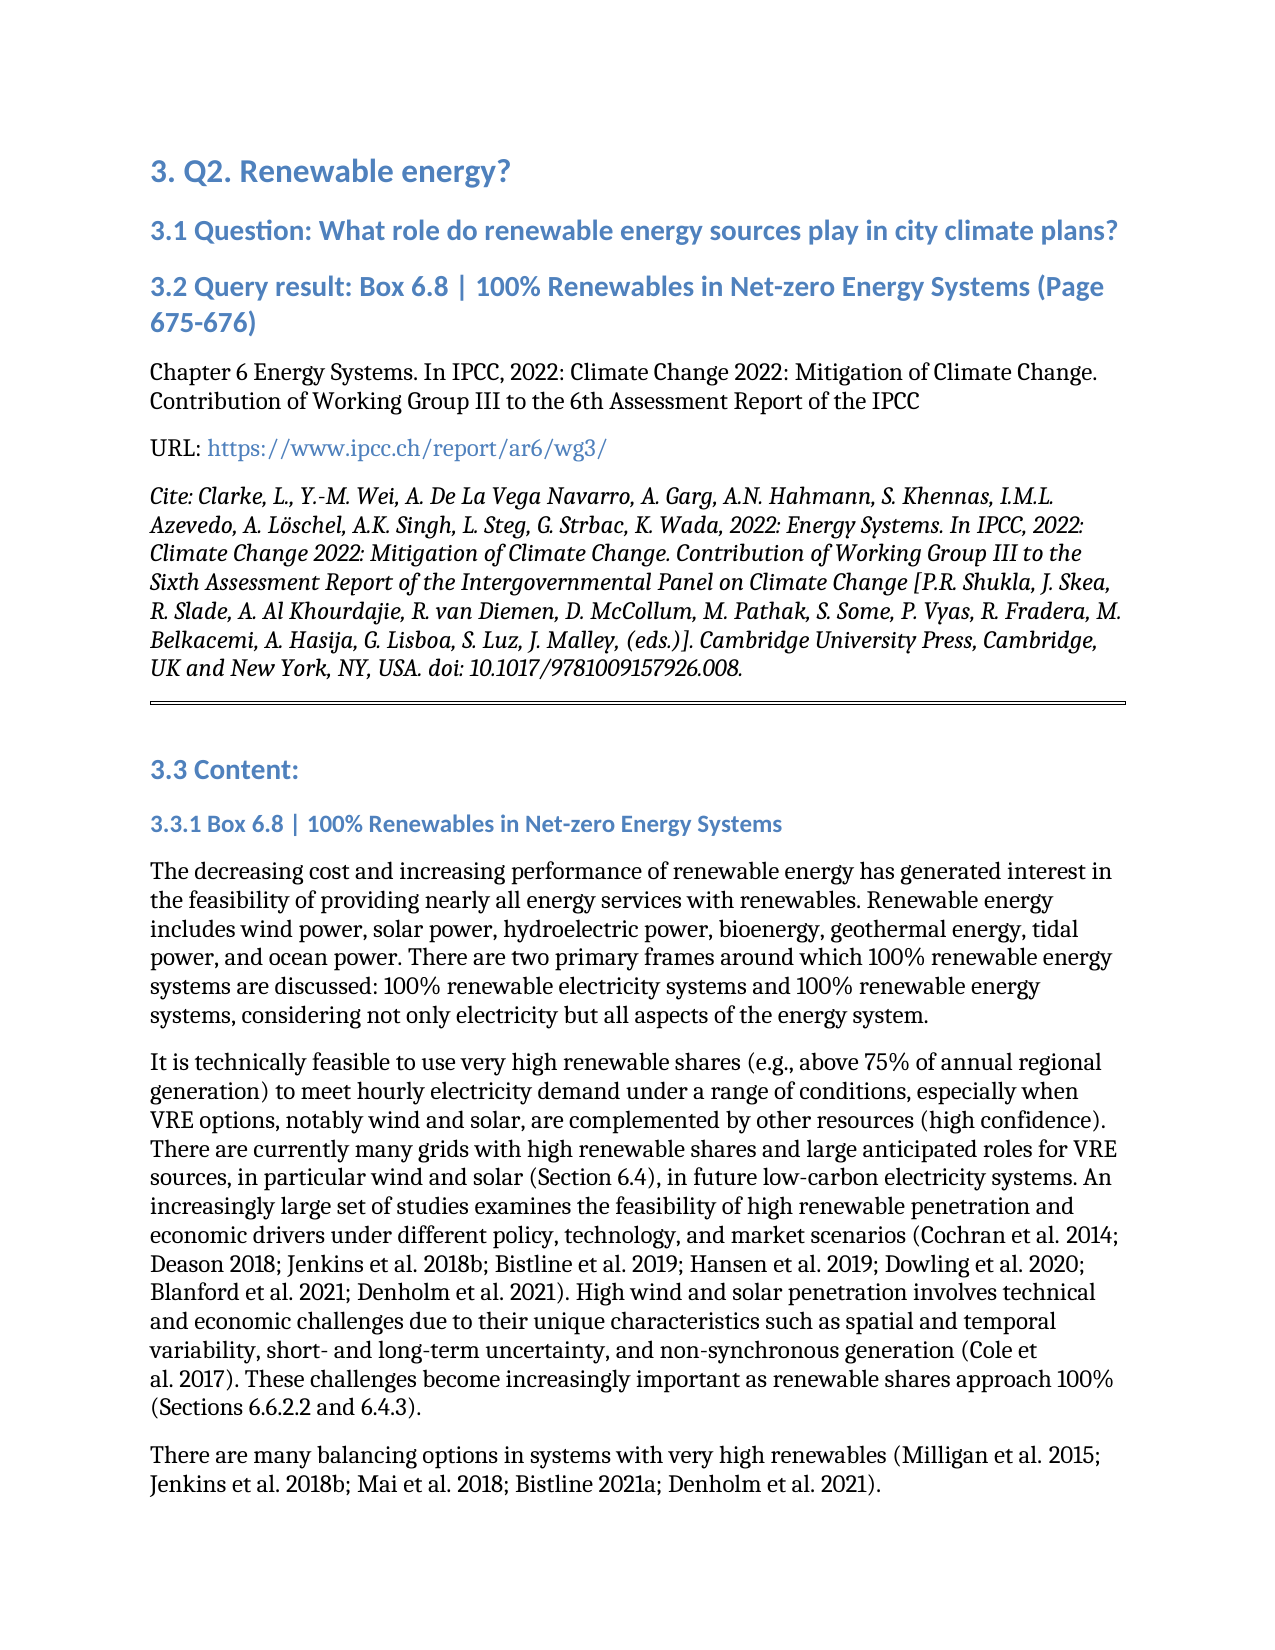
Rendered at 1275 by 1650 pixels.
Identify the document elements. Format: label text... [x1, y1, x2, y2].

text The decreasing cost and increasing performance of renewable energy has generated interest in the feasibility of providing nearly all energy services with renewables. Renewable energy includes wind power, solar power, hydroelectric power, bioenergy, geothermal energy, tidal power, and ocean power. There are two primary frames around which 100% renewable energy systems are discussed: 100% renewable electricity systems and 100% renewable energy systems, considering not only electricity but all aspects of the energy system. [150, 857, 1125, 1029]
subtitle 3.3 Content: [150, 751, 1125, 787]
text URL: https://www.ipcc.ch/report/ar6/wg3/ [150, 434, 1125, 463]
subtitle 3.2 Query result: Box 6.8 | 100% Renewables in Net-zero Energy Systems (Page 675-676) [150, 268, 1125, 339]
subtitle 3. Q2. Renewable energy? [150, 150, 1125, 191]
text Chapter 6 Energy Systems. In IPCC, 2022: Climate Change 2022: Mitigation of Climate Change. Contribution of Working Group III to the 6th Assessment Report of the IPCC [150, 358, 1125, 416]
text Cite: Clarke, L., Y.-M. Wei, A. De La Vega Navarro, A. Garg, A.N. Hahmann, S. Khennas, I.M.L. Azevedo, A. Löschel, A.K. Singh, L. Steg, G. Strbac, K. Wada, 2022: Energy Systems. In IPCC, 2022: Climate Change 2022: Mitigation of Climate Change. Contribution of Working Group III to the Sixth Assessment Report of the Intergovernmental Panel on Climate Change [P.R. Shukla, J. Skea, R. Slade, A. Al Khourdajie, R. van Diemen, D. McCollum, M. Pathak, S. Some, P. Vyas, R. Fradera, M. Belkacemi, A. Hasija, G. Lisboa, S. Luz, J. Malley, (eds.)]. Cambridge University Press, Cambridge, UK and New York, NY, USA. doi: 10.1017/9781009157926.008. [150, 482, 1125, 683]
text There are many balancing options in systems with very high renewables (Milligan et al. 2015; Jenkins et al. 2018b; Mai et al. 2018; Bistline 2021a; Denholm et al. 2021). [150, 1441, 1125, 1498]
subtitle 3.3.1 Box 6.8 | 100% Renewables in Net-zero Energy Systems [150, 808, 1125, 838]
text It is technically feasible to use very high renewable shares (e.g., above 75% of annual regional generation) to meet hourly electricity demand under a range of conditions, especially when VRE options, notably wind and solar, are complemented by other resources (high confidence). There are currently many grids with high renewable shares and large anticipated roles for VRE sources, in particular wind and solar (Section 6.4), in future low-carbon electricity systems. An increasingly large set of studies examines the feasibility of high renewable penetration and economic drivers under different policy, technology, and market scenarios (Cochran et al. 2014; Deason 2018; Jenkins et al. 2018b; Bistline et al. 2019; Hansen et al. 2019; Dowling et al. 2020; Blanford et al. 2021; Denholm et al. 2021). High wind and solar penetration involves technical and economic challenges due to their unique characteristics such as spatial and temporal variability, short- and long-term uncertainty, and non-synchronous generation (Cole et al. 2017). These challenges become increasingly important as renewable shares approach 100% (Sections 6.6.2.2 and 6.4.3). [150, 1048, 1125, 1422]
subtitle 3.1 Question: What role do renewable energy sources play in city climate plans? [150, 212, 1125, 247]
